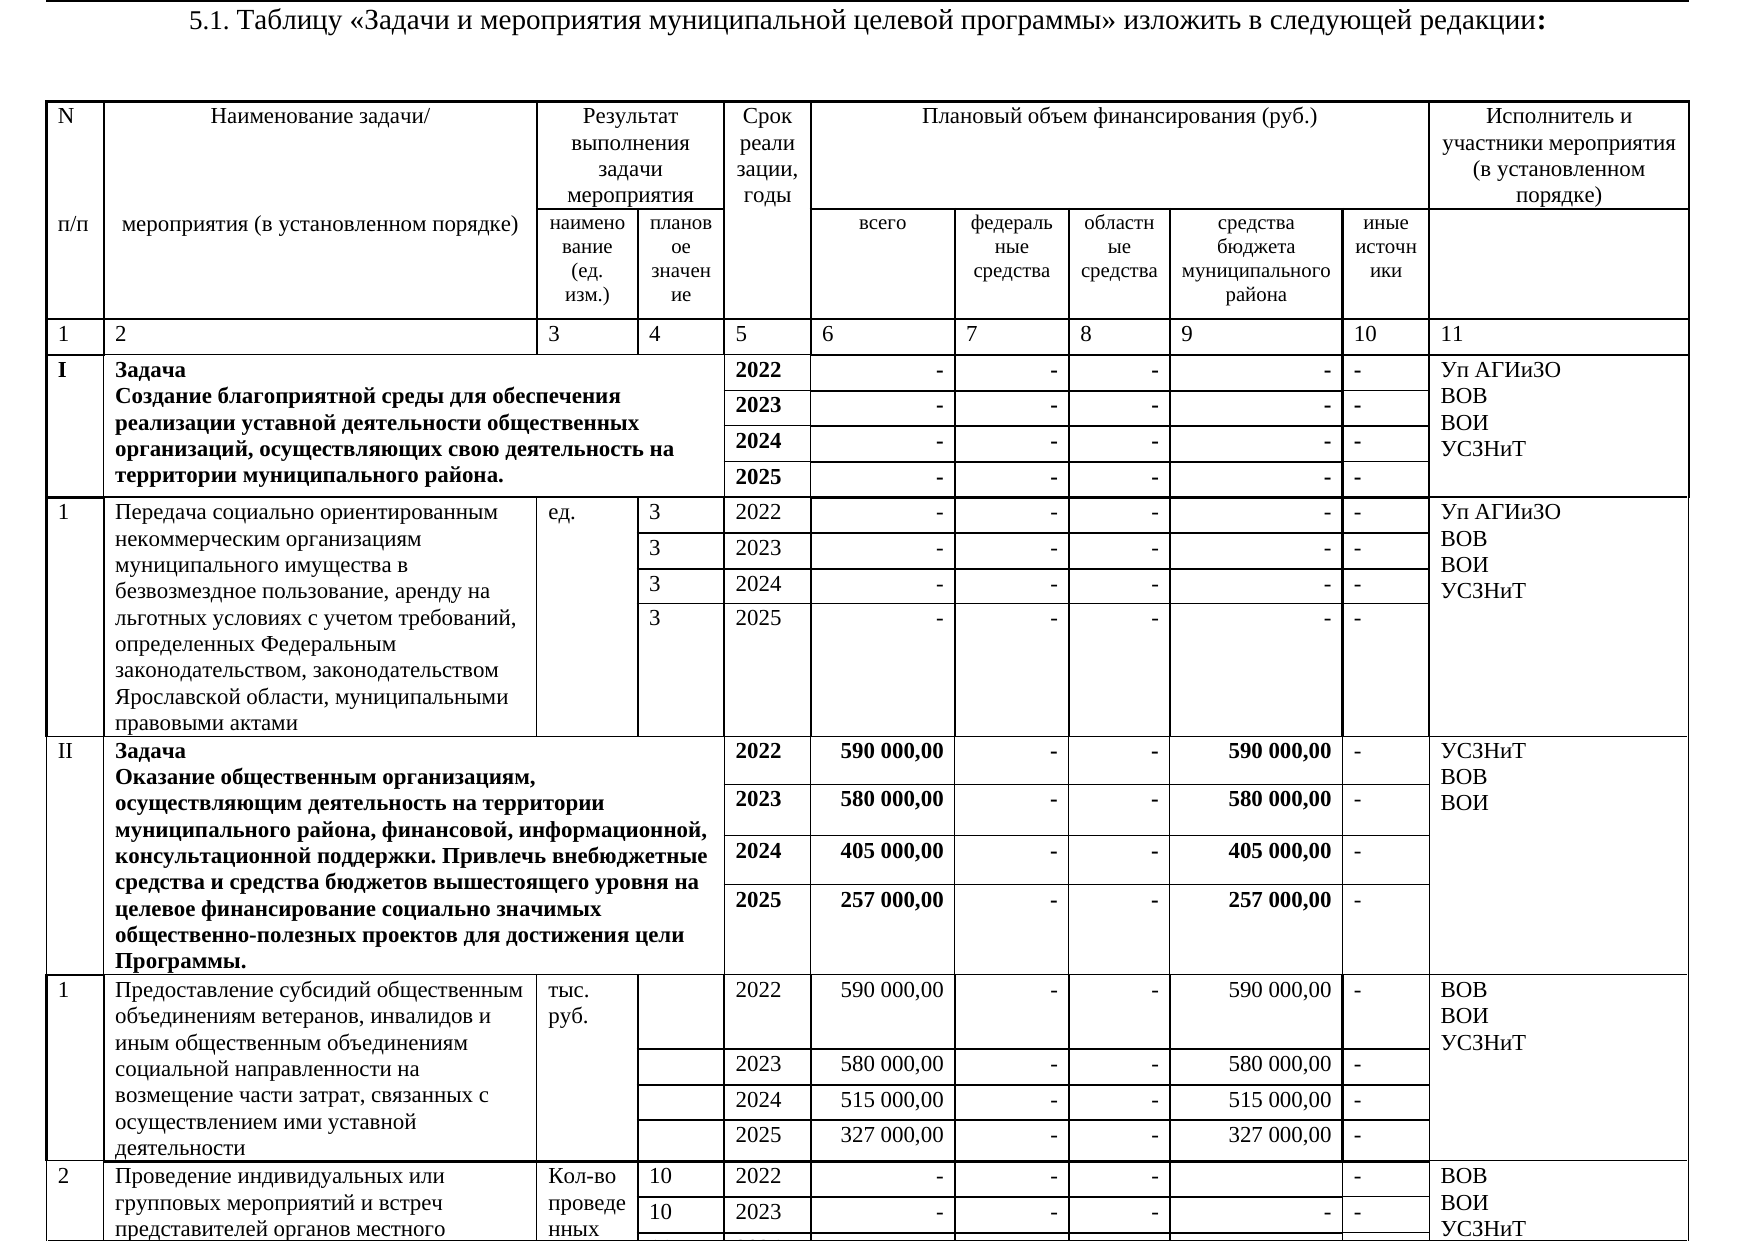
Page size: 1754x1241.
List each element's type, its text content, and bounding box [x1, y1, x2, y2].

table_cell 2022 [725, 498, 810, 532]
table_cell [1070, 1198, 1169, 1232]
table_cell Плановый объем финансирования (руб.) [812, 103, 1428, 208]
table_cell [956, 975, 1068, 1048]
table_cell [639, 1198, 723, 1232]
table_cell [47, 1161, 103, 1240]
table_cell 3 [538, 320, 637, 354]
table_cell наименование (ед. изм.) [538, 210, 637, 318]
table_cell - [1344, 462, 1428, 496]
table_cell - [811, 356, 954, 389]
table_cell - [1069, 737, 1169, 784]
table_cell - [1070, 392, 1169, 425]
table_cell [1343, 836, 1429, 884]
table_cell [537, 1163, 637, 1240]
table_cell 590 000,00 [1170, 737, 1342, 784]
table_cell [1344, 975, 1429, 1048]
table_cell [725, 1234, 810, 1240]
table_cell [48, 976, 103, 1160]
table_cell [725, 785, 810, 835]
table_cell 2022 [725, 355, 810, 389]
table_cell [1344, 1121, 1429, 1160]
table_cell - [956, 427, 1068, 461]
table_cell - [1070, 427, 1169, 461]
table_cell - [1171, 356, 1341, 389]
table_cell 5 [725, 320, 810, 354]
table_cell - [812, 499, 954, 532]
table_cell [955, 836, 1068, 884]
table_header 5.1. Таблицу «Задачи и мероприятия муниципальной целевой программы» изложить в следующей редакции: [46, 2, 1689, 100]
table_cell - [956, 570, 1068, 603]
table_cell - [956, 604, 1068, 736]
table_cell Срок реализации, годы [725, 103, 810, 318]
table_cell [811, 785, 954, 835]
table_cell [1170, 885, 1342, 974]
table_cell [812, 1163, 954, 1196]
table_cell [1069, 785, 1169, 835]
table_cell 4 [639, 320, 723, 354]
table_cell - [956, 463, 1068, 496]
table_cell 2023 [725, 534, 810, 568]
table_cell - [1344, 427, 1428, 461]
table_cell - [1171, 534, 1341, 568]
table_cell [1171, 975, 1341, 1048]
table_cell - [956, 534, 1068, 568]
table_cell - [1070, 356, 1169, 389]
table_cell Исполнитель и участники мероприятия (в установленном порядке) [1430, 103, 1688, 208]
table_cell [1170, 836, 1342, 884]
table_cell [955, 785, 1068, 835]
table_cell ед. [537, 498, 637, 736]
table_cell - [1344, 499, 1428, 532]
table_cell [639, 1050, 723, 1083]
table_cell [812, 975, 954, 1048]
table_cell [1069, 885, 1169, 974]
table_cell 1 [48, 499, 103, 736]
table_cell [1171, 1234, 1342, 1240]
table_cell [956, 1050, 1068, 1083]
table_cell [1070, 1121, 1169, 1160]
table_cell плановое значение [639, 210, 723, 318]
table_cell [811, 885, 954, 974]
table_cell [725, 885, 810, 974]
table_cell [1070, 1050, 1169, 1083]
table_cell 3 [639, 604, 723, 736]
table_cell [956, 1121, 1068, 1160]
table_cell федеральные средства [956, 210, 1068, 318]
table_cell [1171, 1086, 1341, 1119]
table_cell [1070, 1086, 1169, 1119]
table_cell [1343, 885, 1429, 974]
table_cell Уп АГИиЗО ВОВ ВОИ УСЗНиТ [1430, 496, 1688, 736]
table_cell 590 000,00 [811, 737, 954, 784]
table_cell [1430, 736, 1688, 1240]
table_cell - [811, 427, 954, 461]
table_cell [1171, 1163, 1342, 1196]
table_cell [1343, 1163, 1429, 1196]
table_cell - [1171, 604, 1341, 736]
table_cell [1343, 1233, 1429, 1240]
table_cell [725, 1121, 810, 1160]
table_cell 1 [48, 320, 103, 354]
table_cell 11 [1430, 320, 1688, 354]
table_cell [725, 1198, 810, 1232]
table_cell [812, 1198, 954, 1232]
table_cell - [1344, 391, 1428, 425]
table_cell 2024 [725, 570, 810, 603]
table_cell - [811, 392, 954, 425]
table_cell 8 [1070, 320, 1169, 354]
table_cell 10 [1344, 320, 1428, 354]
table_cell N [48, 103, 103, 208]
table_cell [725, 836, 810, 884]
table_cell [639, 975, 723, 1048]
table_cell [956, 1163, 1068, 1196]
table_cell 3 [639, 498, 723, 532]
table_cell - [812, 570, 954, 603]
table_cell - [1171, 499, 1341, 532]
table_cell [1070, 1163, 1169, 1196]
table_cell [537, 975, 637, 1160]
table_cell - [1171, 463, 1341, 496]
table_cell 6 [812, 320, 954, 354]
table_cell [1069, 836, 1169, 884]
table_cell иные источники [1344, 210, 1428, 318]
table_cell 2022 [725, 737, 810, 784]
table_cell - [1070, 463, 1169, 496]
table_cell - [956, 499, 1068, 532]
table_cell - [1344, 356, 1428, 389]
table_cell [1430, 210, 1688, 318]
table_cell 7 [956, 320, 1068, 354]
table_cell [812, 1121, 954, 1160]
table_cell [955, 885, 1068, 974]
table_cell Передача социально ориентированным некоммерческим организациям муниципального имущества в безвозмездное пользование, аренду на льготных условиях с учетом требований, определенных Федеральным законодательством, законодательством Ярославской области, муниципальными правовыми актами [105, 498, 536, 736]
table_cell всего [812, 210, 954, 318]
table_cell 2023 [725, 391, 810, 425]
table_cell 3 [639, 534, 723, 568]
table_cell - [812, 604, 954, 736]
table_cell - [955, 737, 1068, 784]
table_cell - [1343, 737, 1429, 784]
table_cell - [1344, 604, 1428, 736]
table_cell - [1070, 604, 1169, 736]
table_cell Задача Оказание общественным организациям, осуществляющим деятельность на территории муниципального района, финансовой, информационной, консультационной поддержки. Привлечь внебюджетные средства и средства бюджетов вышестоящего уровня на целевое финансирование социально значимых общественно-полезных проектов для достижения цели Программы. [104, 737, 724, 974]
table_cell областные средства [1070, 210, 1169, 318]
table_cell - [1171, 570, 1341, 603]
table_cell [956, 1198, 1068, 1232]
table_cell Наименование задачи/ [105, 103, 536, 208]
table_cell Уп АГИиЗО ВОВ ВОИ УСЗНиТ [1430, 356, 1688, 496]
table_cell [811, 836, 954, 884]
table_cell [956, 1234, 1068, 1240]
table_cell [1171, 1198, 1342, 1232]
table_cell мероприятия (в установленном порядке) [105, 208, 536, 318]
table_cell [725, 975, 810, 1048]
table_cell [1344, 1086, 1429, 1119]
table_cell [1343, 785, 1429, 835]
table_cell - [1344, 570, 1428, 603]
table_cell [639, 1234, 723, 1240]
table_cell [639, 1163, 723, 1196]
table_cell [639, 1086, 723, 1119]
table_cell 2025 [725, 604, 810, 736]
table_cell - [1070, 570, 1169, 603]
table_cell 2 [105, 320, 536, 354]
table_cell Результат выполнения задачи мероприятия [538, 103, 723, 208]
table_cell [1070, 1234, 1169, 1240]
table_cell средства бюджета муниципального района [1171, 210, 1341, 318]
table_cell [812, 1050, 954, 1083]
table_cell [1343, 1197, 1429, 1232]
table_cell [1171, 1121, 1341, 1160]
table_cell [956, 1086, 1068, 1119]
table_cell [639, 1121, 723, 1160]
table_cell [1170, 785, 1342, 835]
table_cell - [1070, 534, 1169, 568]
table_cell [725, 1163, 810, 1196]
table_cell - [812, 534, 954, 568]
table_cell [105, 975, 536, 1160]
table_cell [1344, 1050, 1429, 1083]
table_cell Задача Создание благоприятной среды для обеспечения реализации уставной деятельности общественных организаций, осуществляющих свою деятельность на территории муниципального района. [104, 355, 724, 496]
table_cell 2025 [725, 462, 810, 496]
table_cell п/п [48, 208, 103, 318]
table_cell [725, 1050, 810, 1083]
table_cell - [811, 463, 954, 496]
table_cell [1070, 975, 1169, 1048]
table_cell - [1070, 499, 1169, 532]
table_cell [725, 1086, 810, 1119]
table_cell 9 [1171, 320, 1341, 354]
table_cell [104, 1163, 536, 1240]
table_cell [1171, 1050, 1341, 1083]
table_cell - [956, 392, 1068, 425]
table_cell - [1171, 392, 1341, 425]
table_cell I [48, 356, 103, 496]
table_cell II [47, 737, 103, 974]
table_cell 2024 [725, 426, 810, 461]
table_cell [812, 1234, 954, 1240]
table_cell 3 [639, 570, 723, 603]
table_cell - [1171, 427, 1341, 461]
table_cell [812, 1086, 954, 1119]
table_cell - [956, 356, 1068, 389]
table_cell - [1344, 534, 1428, 568]
